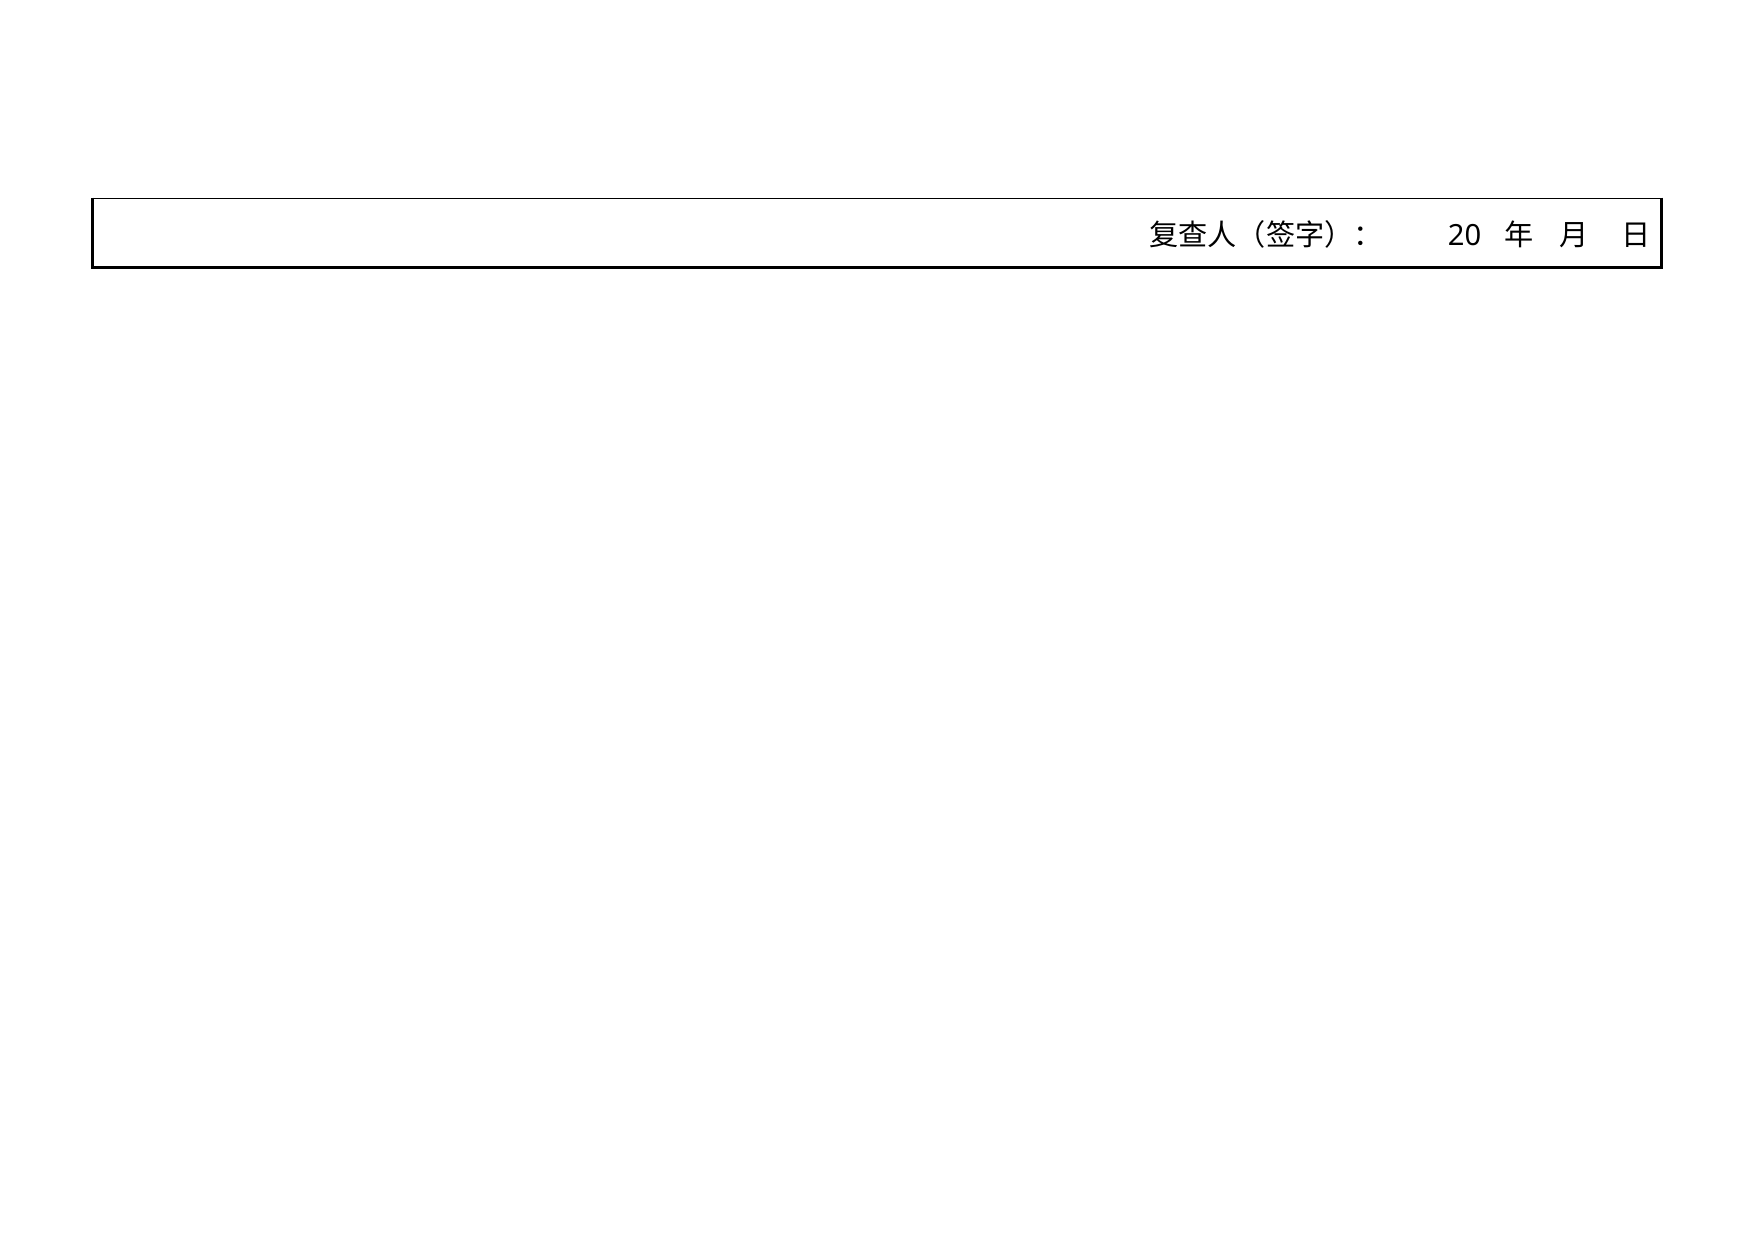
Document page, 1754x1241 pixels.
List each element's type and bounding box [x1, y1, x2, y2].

table_cell [94, 199, 1660, 266]
